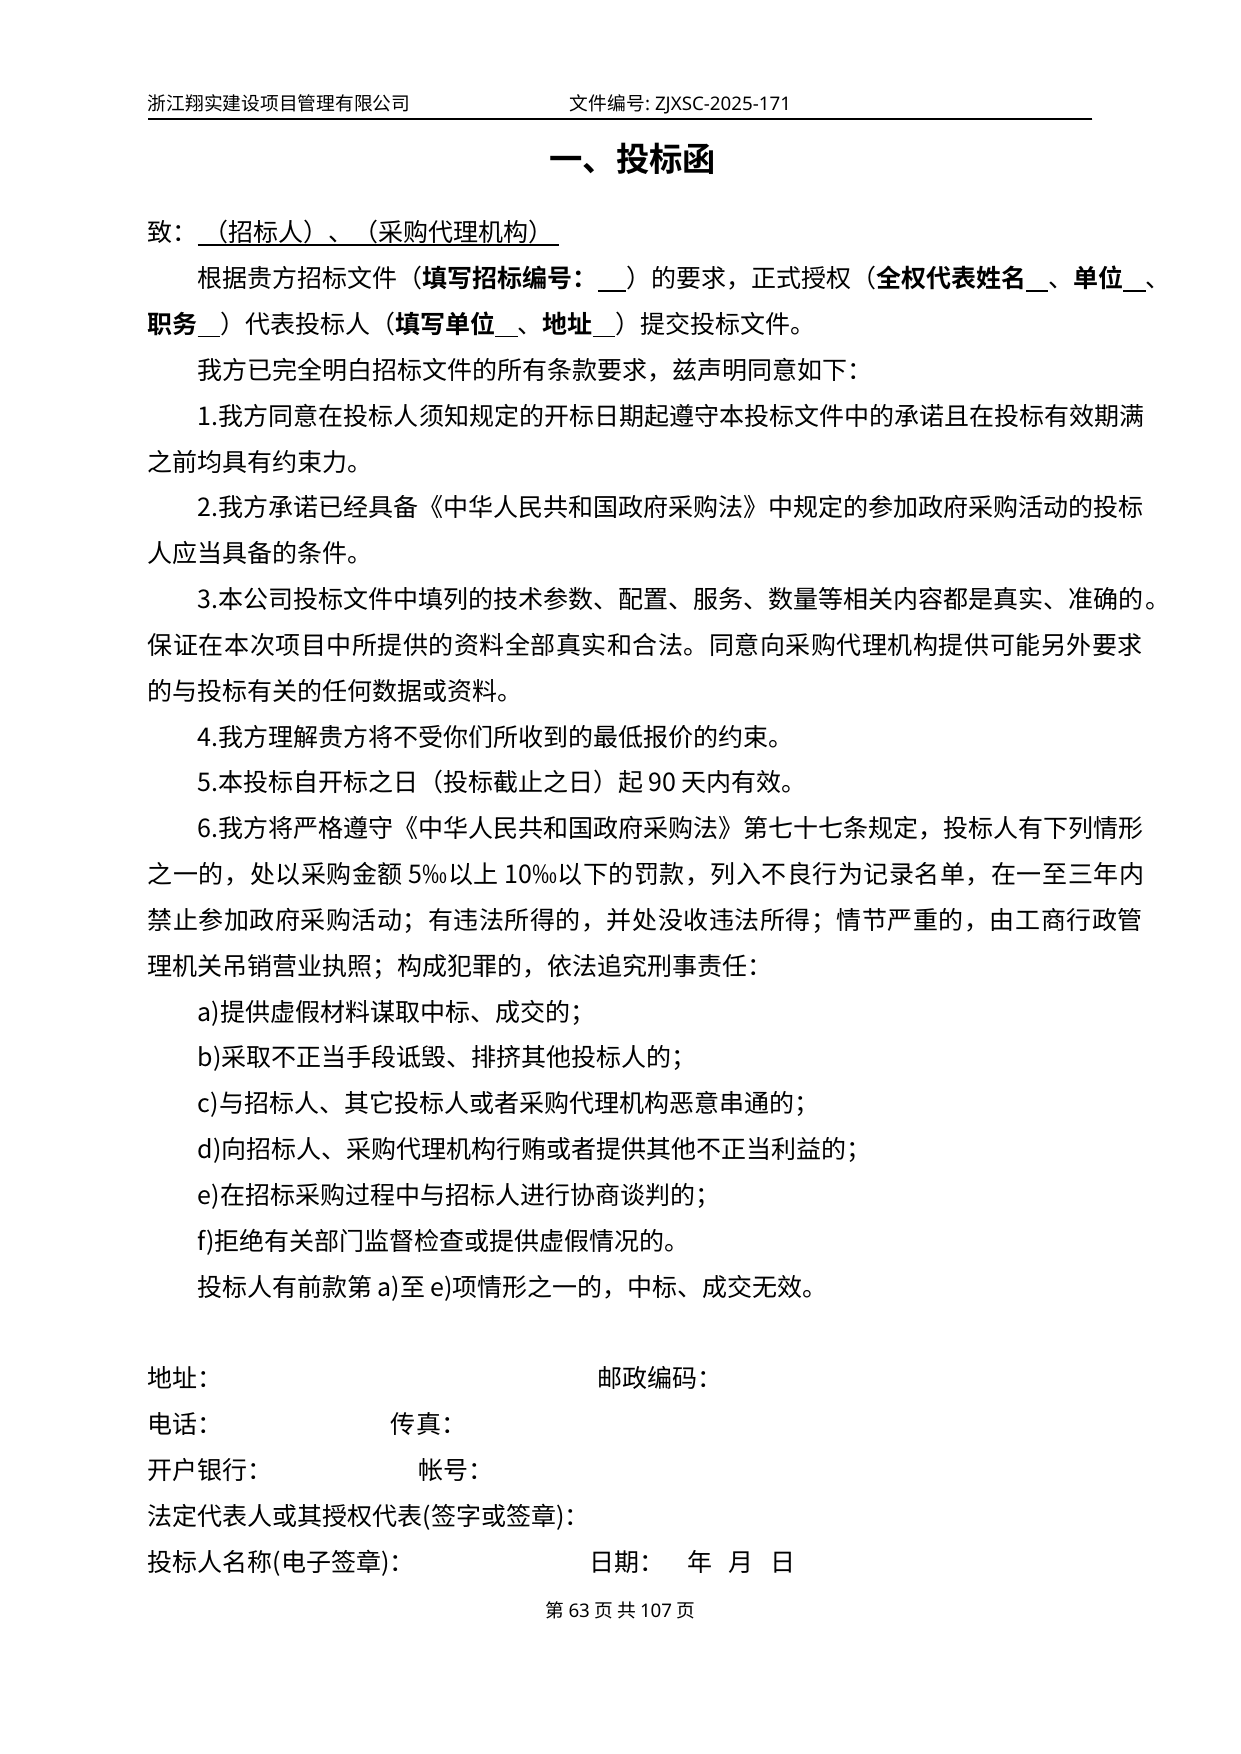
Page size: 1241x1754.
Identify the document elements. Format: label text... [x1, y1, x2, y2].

text 1.我方同意在投标人须知规定的开标日期起遵守本投标文件中的承诺且在投标有效期满之前均具有约束力。 [148, 388, 1146, 480]
text f)拒绝有关部门监督检查或提供虚假情况的。 [148, 1213, 1146, 1259]
text 法定代表人或其授权代表(签字或签章)： [148, 1488, 1146, 1534]
text a)提供虚假材料谋取中标、成交的； [148, 984, 1146, 1030]
text 一、投标函 [148, 133, 1092, 181]
text b)采取不正当手段诋毁、排挤其他投标人的； [148, 1030, 1146, 1076]
text 6.我方将严格遵守《中华人民共和国政府采购法》第七十七条规定，投标人有下列情形之一的，处以采购金额5‰以上10‰以下的罚款，列入不良行为记录名单，在一至三年内禁止参加政府采购活动；有违法所得的，并处没收违法所得；情节严重的，由工商行政管理机关吊销营业执照；构成犯罪的，依法追究刑事责任： [148, 801, 1146, 984]
text 开户银行： 帐号： [148, 1443, 1146, 1488]
text 4.我方理解贵方将不受你们所收到的最低报价的约束。 [148, 709, 1146, 755]
text 电话： 传真： [148, 1397, 1146, 1443]
text 5.本投标自开标之日（投标截止之日）起90天内有效。 [148, 755, 1146, 801]
text 投标人有前款第a)至e)项情形之一的，中标、成交无效。 [148, 1259, 1146, 1305]
text 3.本公司投标文件中填列的技术参数、配置、服务、数量等相关内容都是真实、准确的。保证在本次项目中所提供的资料全部真实和合法。同意向采购代理机构提供可能另外要求的与投标有关的任何数据或资料。 [148, 572, 1146, 709]
text 2.我方承诺已经具备《中华人民共和国政府采购法》中规定的参加政府采购活动的投标人应当具备的条件。 [148, 480, 1146, 572]
text 根据贵方招标文件（填写招标编号： ）的要求，正式授权（全权代表姓名 、单位 、职务 ）代表投标人（填写单位 、地址 ）提交投标文件。 [148, 251, 1146, 343]
text d)向招标人、采购代理机构行贿或者提供其他不正当利益的； [148, 1122, 1146, 1168]
text c)与招标人、其它投标人或者采购代理机构恶意串通的； [148, 1076, 1146, 1122]
text 投标人名称(电子签章)： 日期： 年 月 日 [148, 1534, 1146, 1580]
text 我方已完全明白招标文件的所有条款要求，兹声明同意如下： [148, 343, 1146, 388]
text 地址： 邮政编码： [148, 1351, 1146, 1397]
text 致： （招标人）、（采购代理机构） [148, 205, 1146, 251]
text e)在招标采购过程中与招标人进行协商谈判的； [148, 1168, 1146, 1213]
